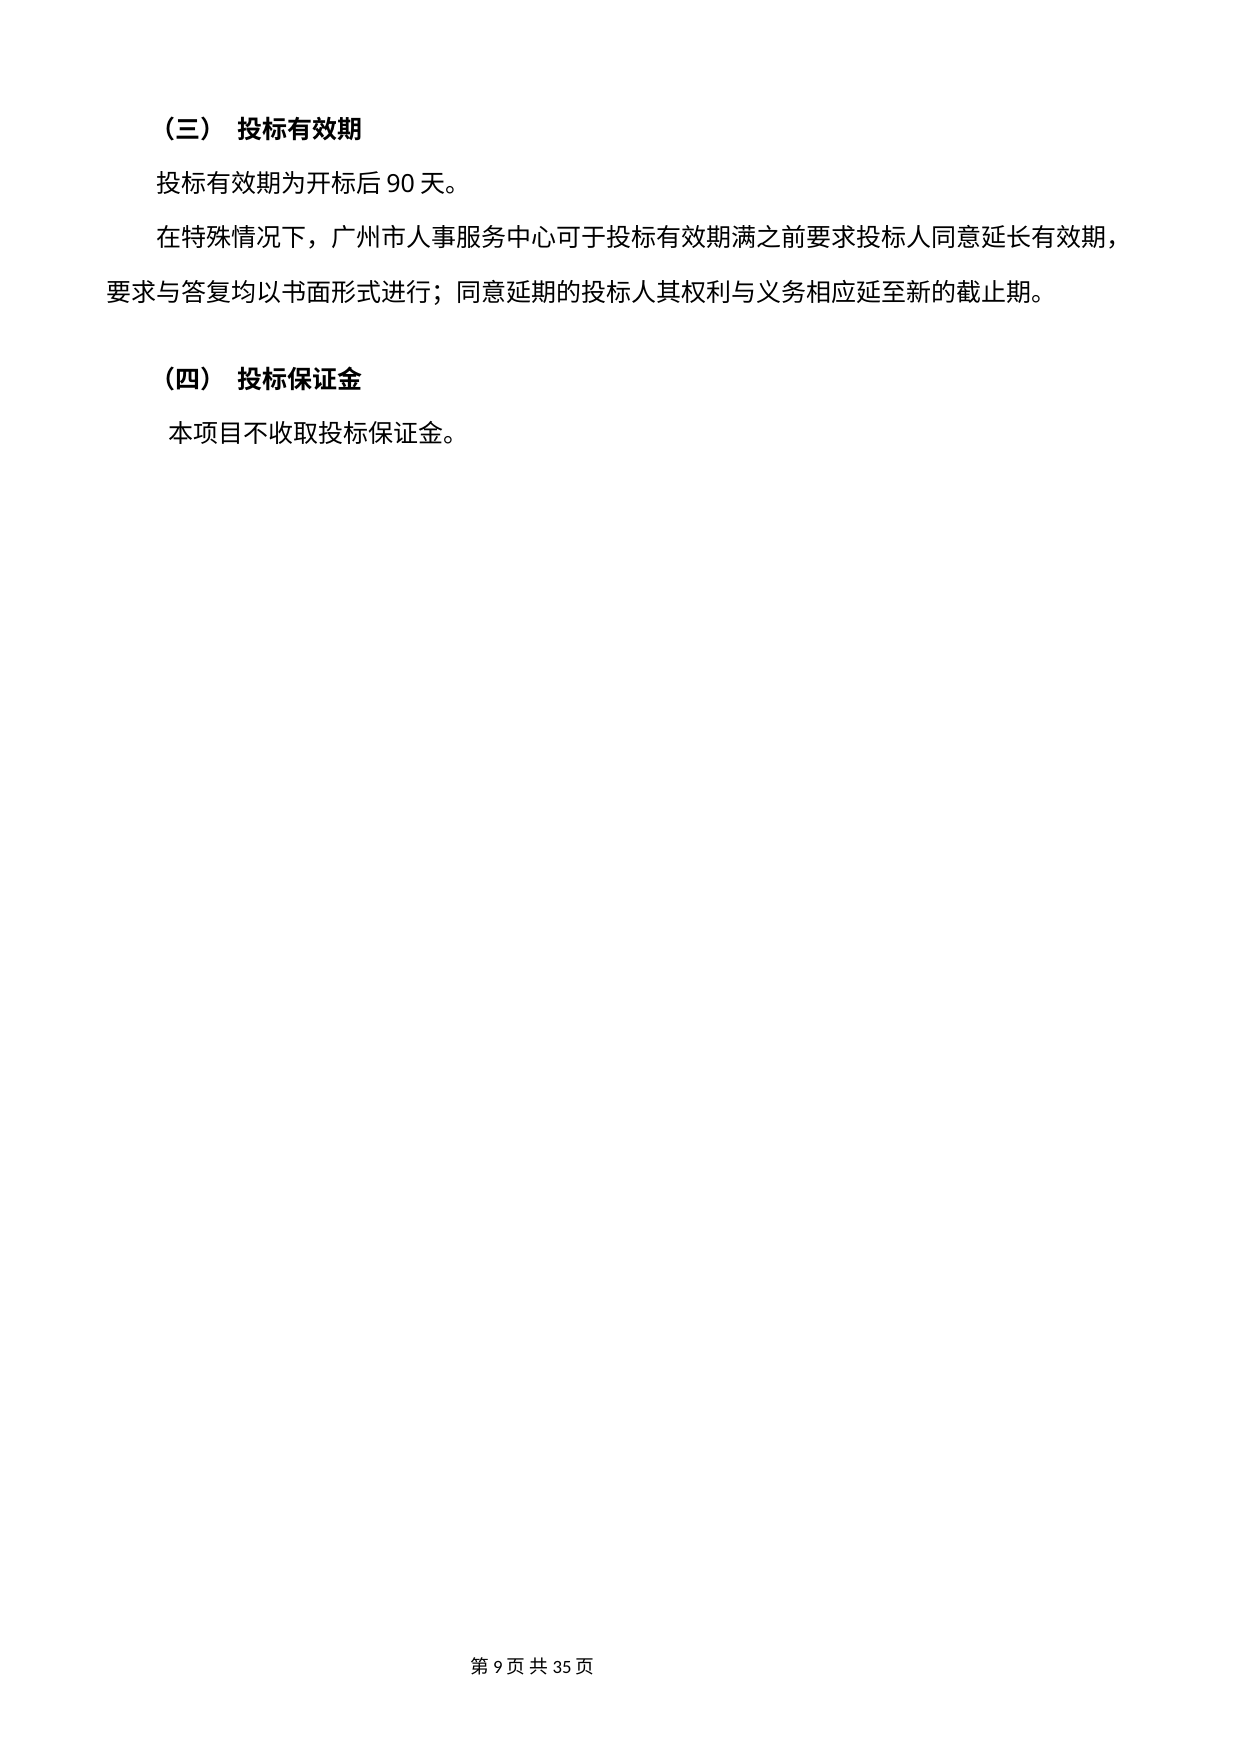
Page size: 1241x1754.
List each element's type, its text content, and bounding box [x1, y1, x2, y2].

text 在特殊情况下，广州市人事服务中心可于投标有效期满之前要求投标人同意延长有效期，要求与答复均以书面形式进行；同意延期的投标人其权利与义务相应延至新的截止期。 [106, 218, 1134, 308]
text 投标有效期为开标后90天。 [106, 163, 1134, 200]
text 本项目不收取投标保证金。 [106, 413, 1134, 450]
subtitle 投标有效期 [151, 109, 1134, 145]
subtitle 投标保证金 [151, 359, 1134, 395]
